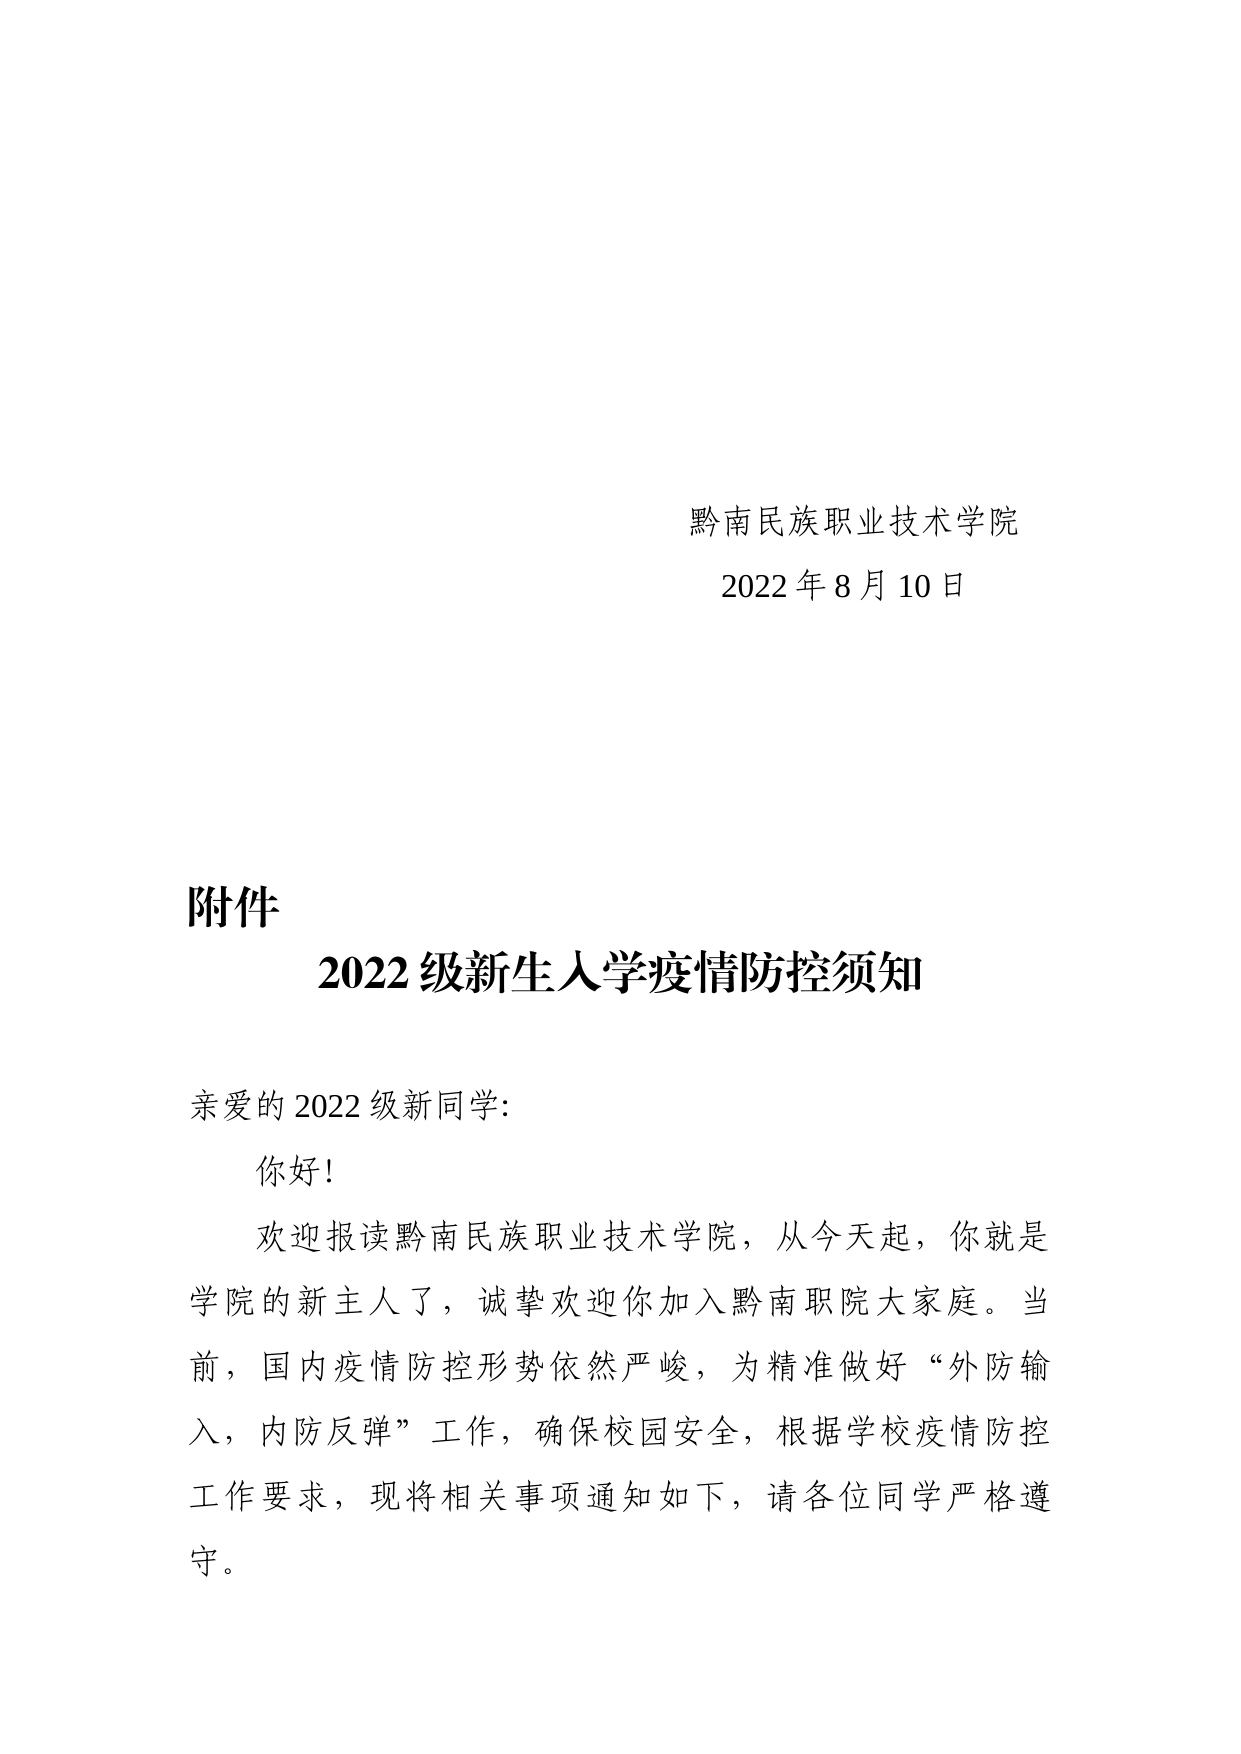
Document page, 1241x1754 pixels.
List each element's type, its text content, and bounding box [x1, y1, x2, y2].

text 欢迎报读黔南民族职业技术学院，从今天起，你就是学院的新主人了，诚挚欢迎你加入黔南职院大家庭。当前，国内疫情防控形势依然严峻，为精准做好“外防输入，内防反弹”工作，确保校园安全，根据学校疫情防控工作要求，现将相关事项通知如下，请各位同学严格遵守。 [187, 1202, 1053, 1592]
text 亲爱的2022级新同学: [187, 1072, 1053, 1137]
text 2022级新生入学疫情防控须知 [187, 942, 1053, 1007]
text 附件 [187, 877, 1053, 942]
text 2022年8月10日 [187, 552, 1053, 617]
text 黔南民族职业技术学院 [187, 487, 1053, 552]
text 你好！ [187, 1137, 1053, 1202]
